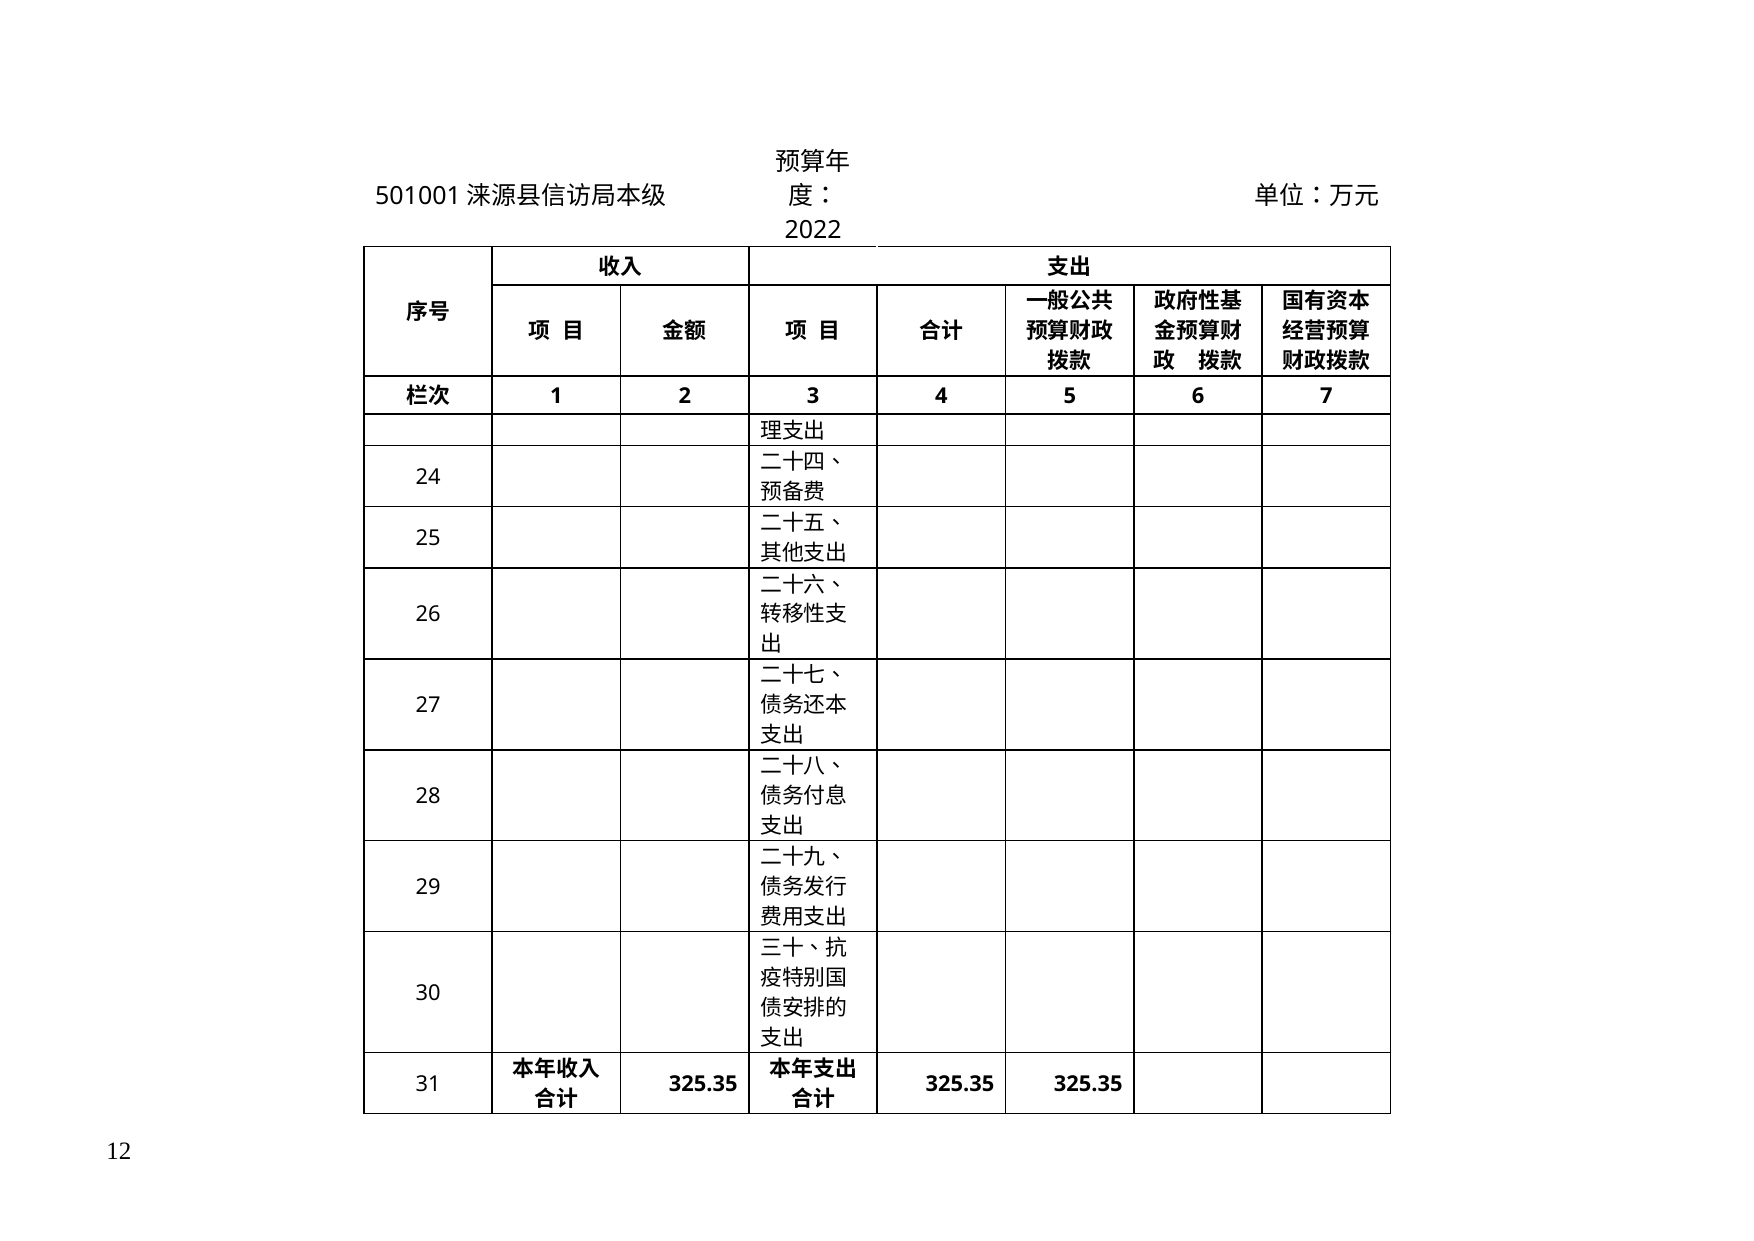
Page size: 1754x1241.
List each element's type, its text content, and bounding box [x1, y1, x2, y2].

table_cell [1006, 415, 1133, 445]
table_header 预算年度：2022 [750, 143, 876, 246]
table_cell 24 [365, 446, 491, 506]
table_cell [1006, 841, 1133, 931]
table_cell [1135, 841, 1261, 931]
table_cell 6 [1135, 377, 1261, 413]
table_cell [1263, 569, 1390, 658]
table_cell [1135, 507, 1261, 567]
table_cell [1135, 1053, 1261, 1113]
table_cell 三十、抗疫特别国债安排的支出 [750, 932, 876, 1051]
table_cell 本年支出合计 [750, 1053, 876, 1113]
table_cell [493, 932, 620, 1051]
table_cell [1135, 446, 1261, 506]
table_cell 二十四、预备费 [750, 446, 876, 506]
table_cell 3 [750, 377, 876, 413]
table_cell 支出 [750, 247, 1390, 284]
table_header 单位：万元 [878, 143, 1390, 246]
table_cell 二十七、债务还本支出 [750, 660, 876, 749]
table_cell [1006, 569, 1133, 658]
table_cell [1135, 932, 1261, 1051]
table_cell [878, 569, 1005, 658]
table_cell 项 目 [750, 286, 876, 375]
table_cell [621, 507, 748, 567]
table_cell [493, 660, 620, 749]
table_cell [493, 446, 620, 506]
table_cell 25 [365, 507, 491, 567]
table_cell 325.35 [878, 1053, 1005, 1113]
table_cell 31 [365, 1053, 491, 1113]
table_cell [1006, 932, 1133, 1051]
table_cell 本年收入合计 [493, 1053, 620, 1113]
table_cell [1263, 751, 1390, 840]
table_cell 二十八、债务付息支出 [750, 751, 876, 840]
table_cell [493, 415, 620, 445]
table_cell 1 [493, 377, 620, 413]
table_cell 政府性基金预算财政 拨款 [1135, 286, 1261, 375]
table_cell 26 [365, 569, 491, 658]
table_cell [621, 660, 748, 749]
table_cell [1006, 507, 1133, 567]
table_cell 合计 [878, 286, 1005, 375]
table_cell 30 [365, 932, 491, 1051]
table_cell 国有资本经营预算财政拨款 [1263, 286, 1390, 375]
table_cell [1006, 660, 1133, 749]
table_cell [621, 446, 748, 506]
table_cell [621, 932, 748, 1051]
table_cell [493, 507, 620, 567]
table_cell [878, 446, 1005, 506]
table_cell [878, 507, 1005, 567]
table_cell 二十六、转移性支出 [750, 569, 876, 658]
table_cell [1135, 415, 1261, 445]
table_cell 项 目 [493, 286, 620, 375]
table_cell [1263, 660, 1390, 749]
table_cell 金额 [621, 286, 748, 375]
table_cell [878, 751, 1005, 840]
table_cell [1006, 751, 1133, 840]
table_cell [1263, 932, 1390, 1051]
table_cell 5 [1006, 377, 1133, 413]
table_cell [878, 841, 1005, 931]
table_cell 325.35 [1006, 1053, 1133, 1113]
table_cell 收入 [493, 247, 748, 284]
table_cell [1006, 446, 1133, 506]
table_cell 栏次 [365, 377, 491, 413]
table_cell 28 [365, 751, 491, 840]
table_cell [1135, 751, 1261, 840]
table_cell 二十九、债务发行费用支出 [750, 841, 876, 931]
table_cell [621, 569, 748, 658]
table_cell [1263, 1053, 1390, 1113]
table_cell [878, 932, 1005, 1051]
table_cell [1263, 446, 1390, 506]
table_cell 4 [878, 377, 1005, 413]
table_cell [621, 751, 748, 840]
table_cell 325.35 [621, 1053, 748, 1113]
table_cell 7 [1263, 377, 1390, 413]
table_header 501001涞源县信访局本级 [365, 143, 748, 246]
table_cell [493, 751, 620, 840]
table_cell [1263, 507, 1390, 567]
table_cell [878, 415, 1005, 445]
table_cell [493, 841, 620, 931]
table_cell [1135, 660, 1261, 749]
table_cell [1263, 415, 1390, 445]
table_cell 一般公共预算财政拨款 [1006, 286, 1133, 375]
table_cell 2 [621, 377, 748, 413]
table_cell [1263, 841, 1390, 931]
table_cell 27 [365, 660, 491, 749]
table_cell [493, 569, 620, 658]
table_cell 序号 [365, 247, 491, 375]
table_cell [1135, 569, 1261, 658]
table_cell [878, 660, 1005, 749]
table_cell 23 [365, 415, 491, 445]
table_cell 二十三、灾害防治及应急管理支出 [750, 415, 876, 445]
table_cell [621, 841, 748, 931]
table_cell 29 [365, 841, 491, 931]
table_cell 二十五、其他支出 [750, 507, 876, 567]
table_cell [621, 415, 748, 445]
